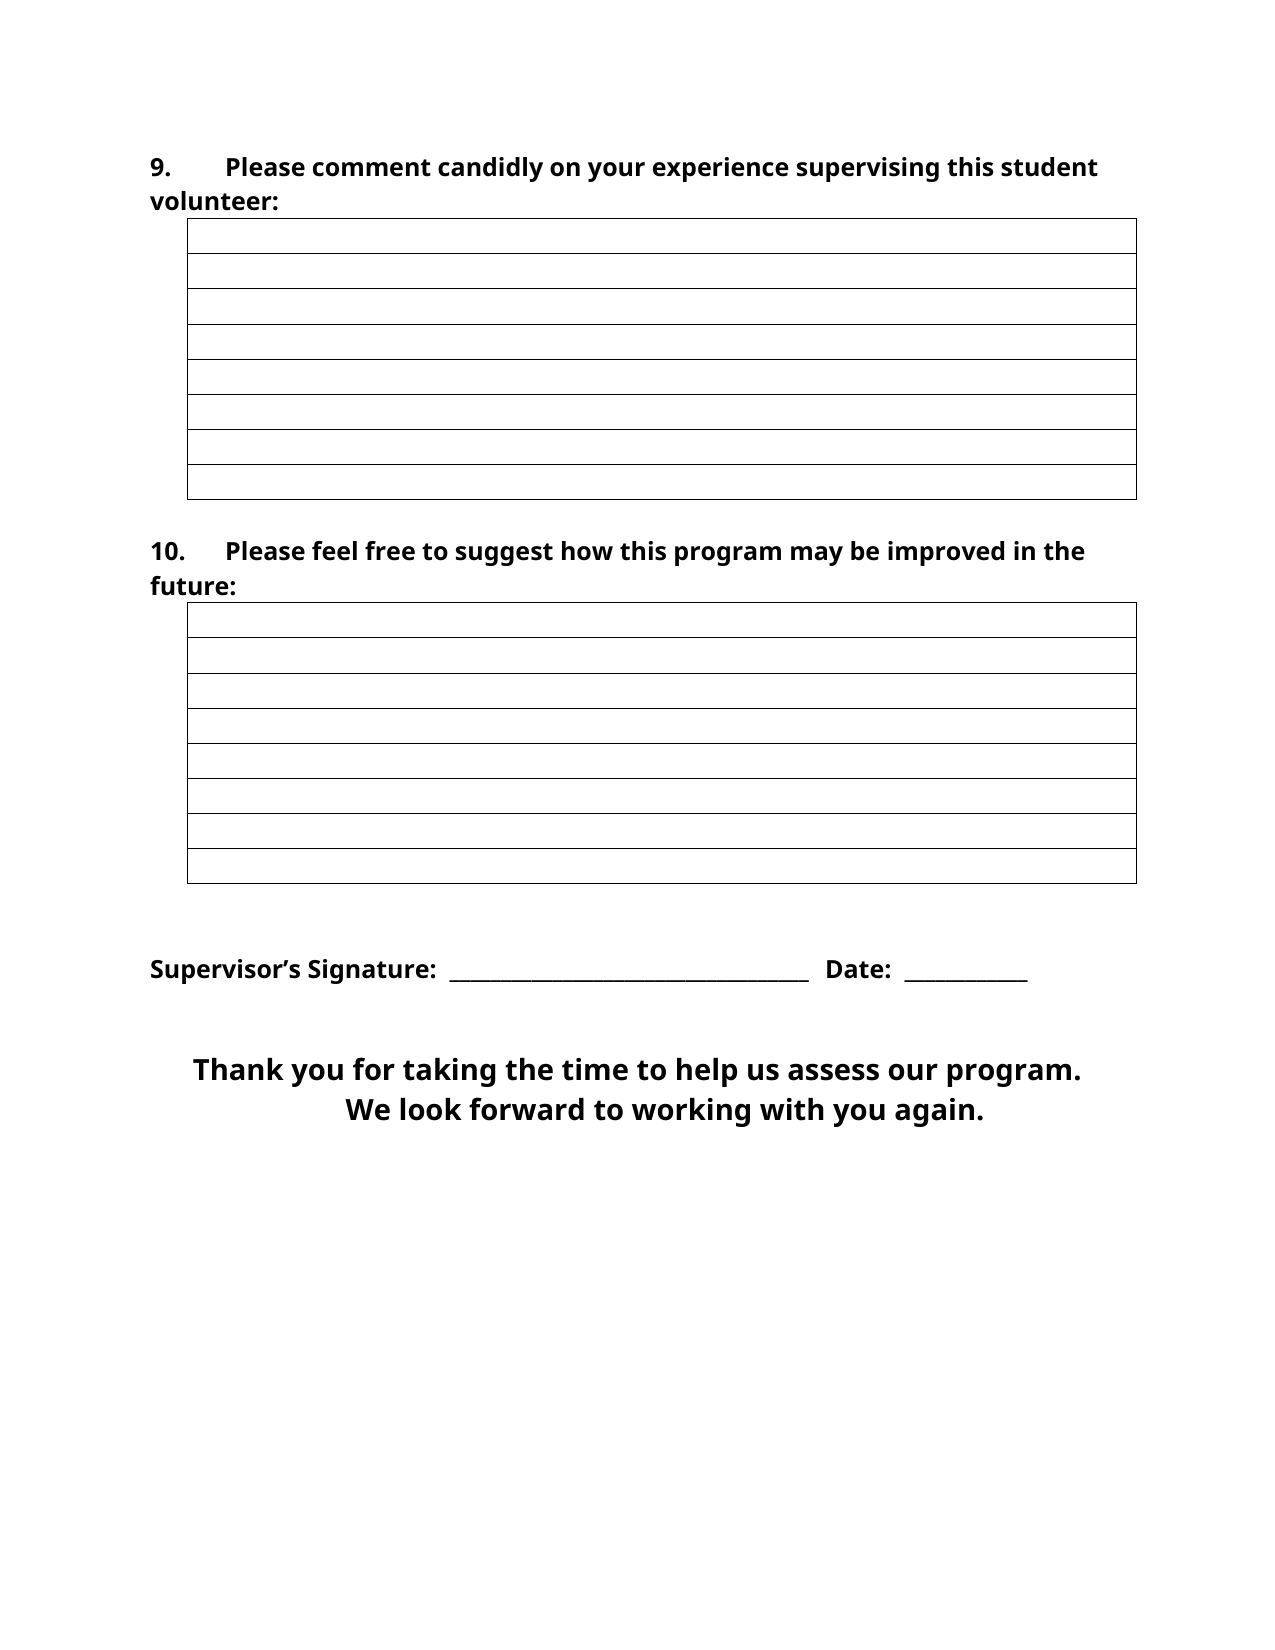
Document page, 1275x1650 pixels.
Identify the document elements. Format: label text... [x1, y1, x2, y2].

table_cell [188, 849, 1136, 883]
table_cell [188, 814, 1136, 848]
text We look forward to working with you again. [300, 1089, 1125, 1128]
table_cell [188, 325, 1136, 358]
table_cell [188, 430, 1136, 464]
text Supervisor’s Signature: ___________________________________ Date: ____________ [150, 952, 1125, 986]
table_cell [188, 254, 1136, 288]
table_cell [188, 289, 1136, 323]
table_cell [188, 360, 1136, 394]
table_cell [188, 709, 1136, 743]
table_cell [188, 779, 1136, 813]
table_header [188, 603, 1136, 637]
text 9. Please comment candidly on your experience supervising this student volunteer: [150, 150, 1125, 218]
table_cell [188, 465, 1136, 499]
table_cell [188, 638, 1136, 672]
table_header [188, 219, 1136, 253]
text Thank you for taking the time to help us assess our program. [150, 1049, 1125, 1089]
table_cell [188, 744, 1136, 778]
text 10. Please feel free to suggest how this program may be improved in the future: [150, 534, 1125, 602]
table_cell [188, 395, 1136, 429]
table_cell [188, 674, 1136, 707]
